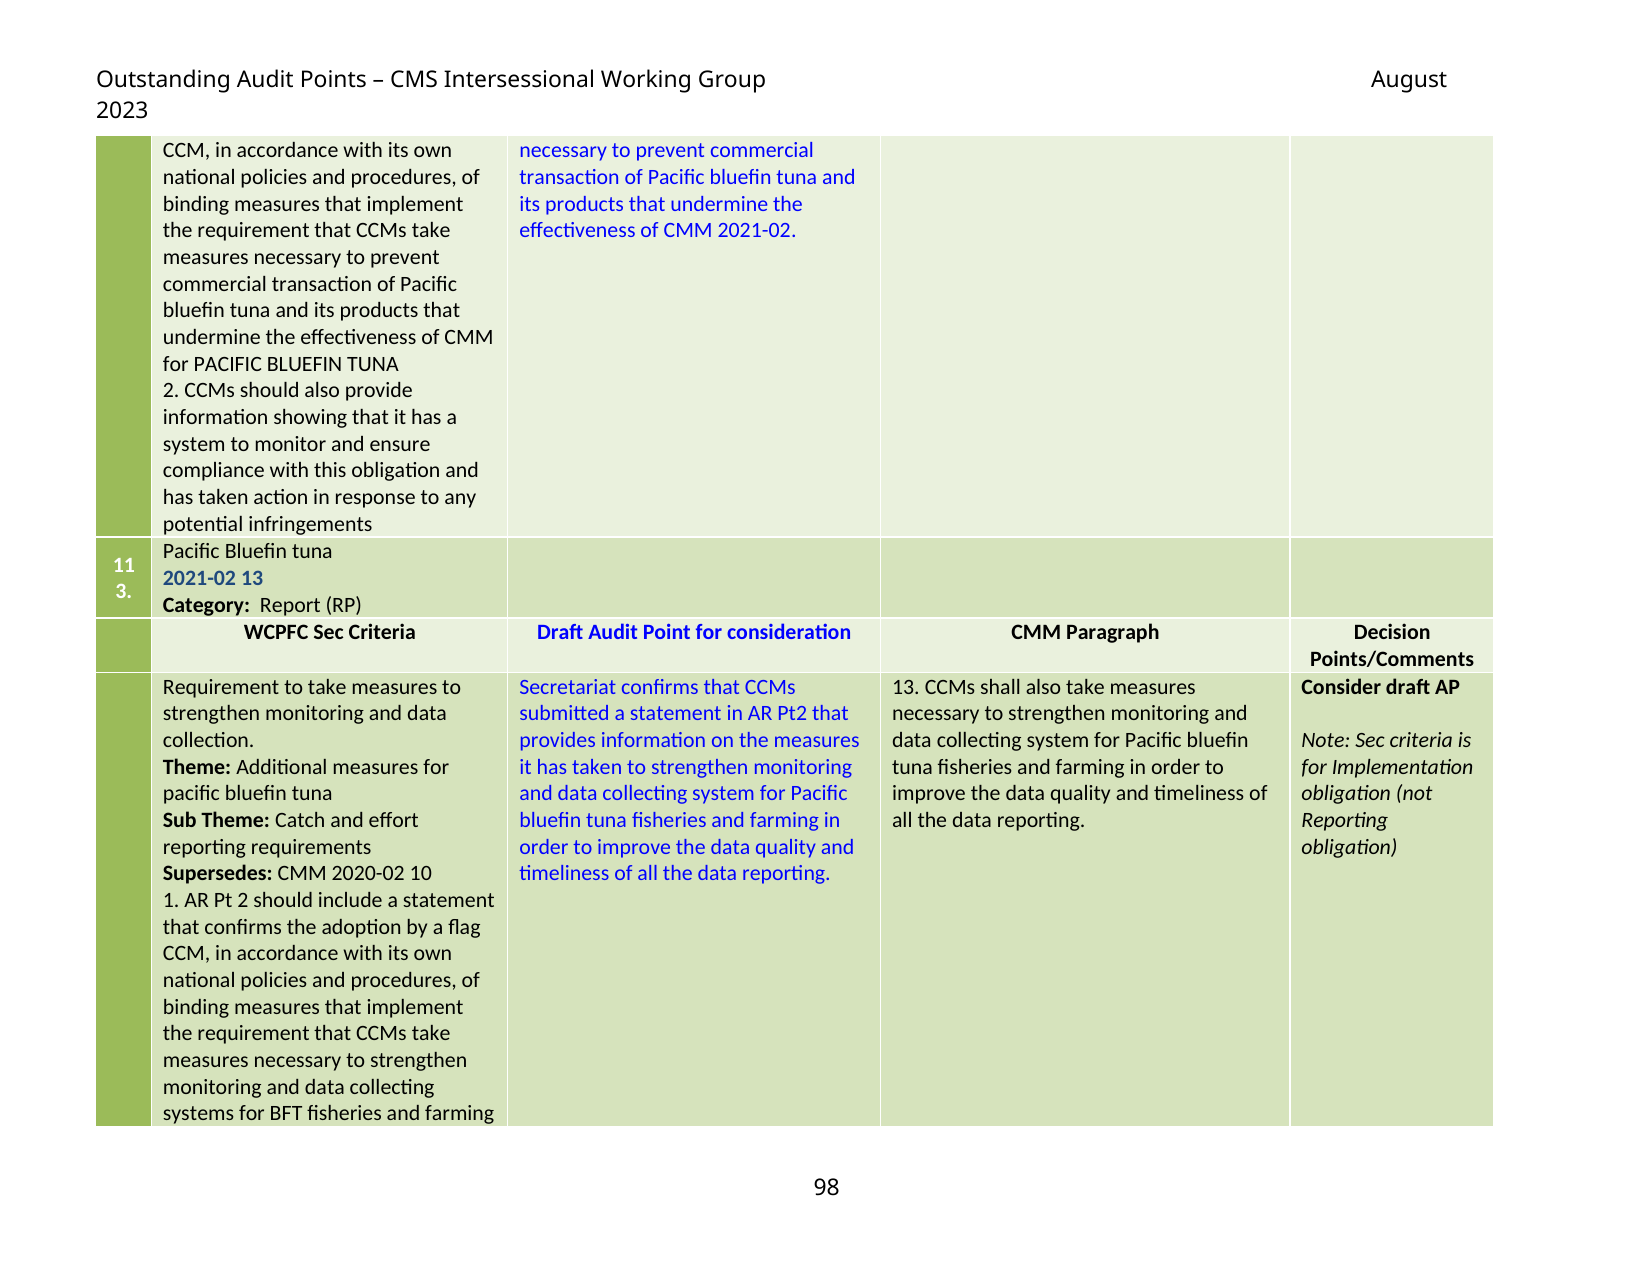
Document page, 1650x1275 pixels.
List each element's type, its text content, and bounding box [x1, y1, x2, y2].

table_cell [508, 538, 880, 617]
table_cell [508, 136, 880, 536]
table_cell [881, 673, 1289, 1126]
table_cell 113. [96, 538, 151, 617]
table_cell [508, 673, 880, 1126]
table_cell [152, 136, 507, 536]
table_cell Pacific Bluefin tuna 2021-02 13 Category: Report (RP) [152, 538, 507, 617]
table_cell [96, 619, 151, 672]
table_cell [96, 673, 151, 1126]
table_cell WCPFC Sec Criteria [152, 619, 507, 672]
table_cell [881, 538, 1289, 617]
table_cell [1291, 673, 1493, 1126]
table_cell Decision Points/Comments [1291, 619, 1493, 672]
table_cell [152, 673, 507, 1126]
table_cell [1291, 538, 1493, 617]
table_cell Consider draft AP. [1291, 136, 1493, 536]
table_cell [881, 136, 1289, 536]
table_cell CMM Paragraph [881, 619, 1289, 672]
table_cell [96, 136, 151, 536]
table_cell Draft Audit Point for consideration [508, 619, 880, 672]
